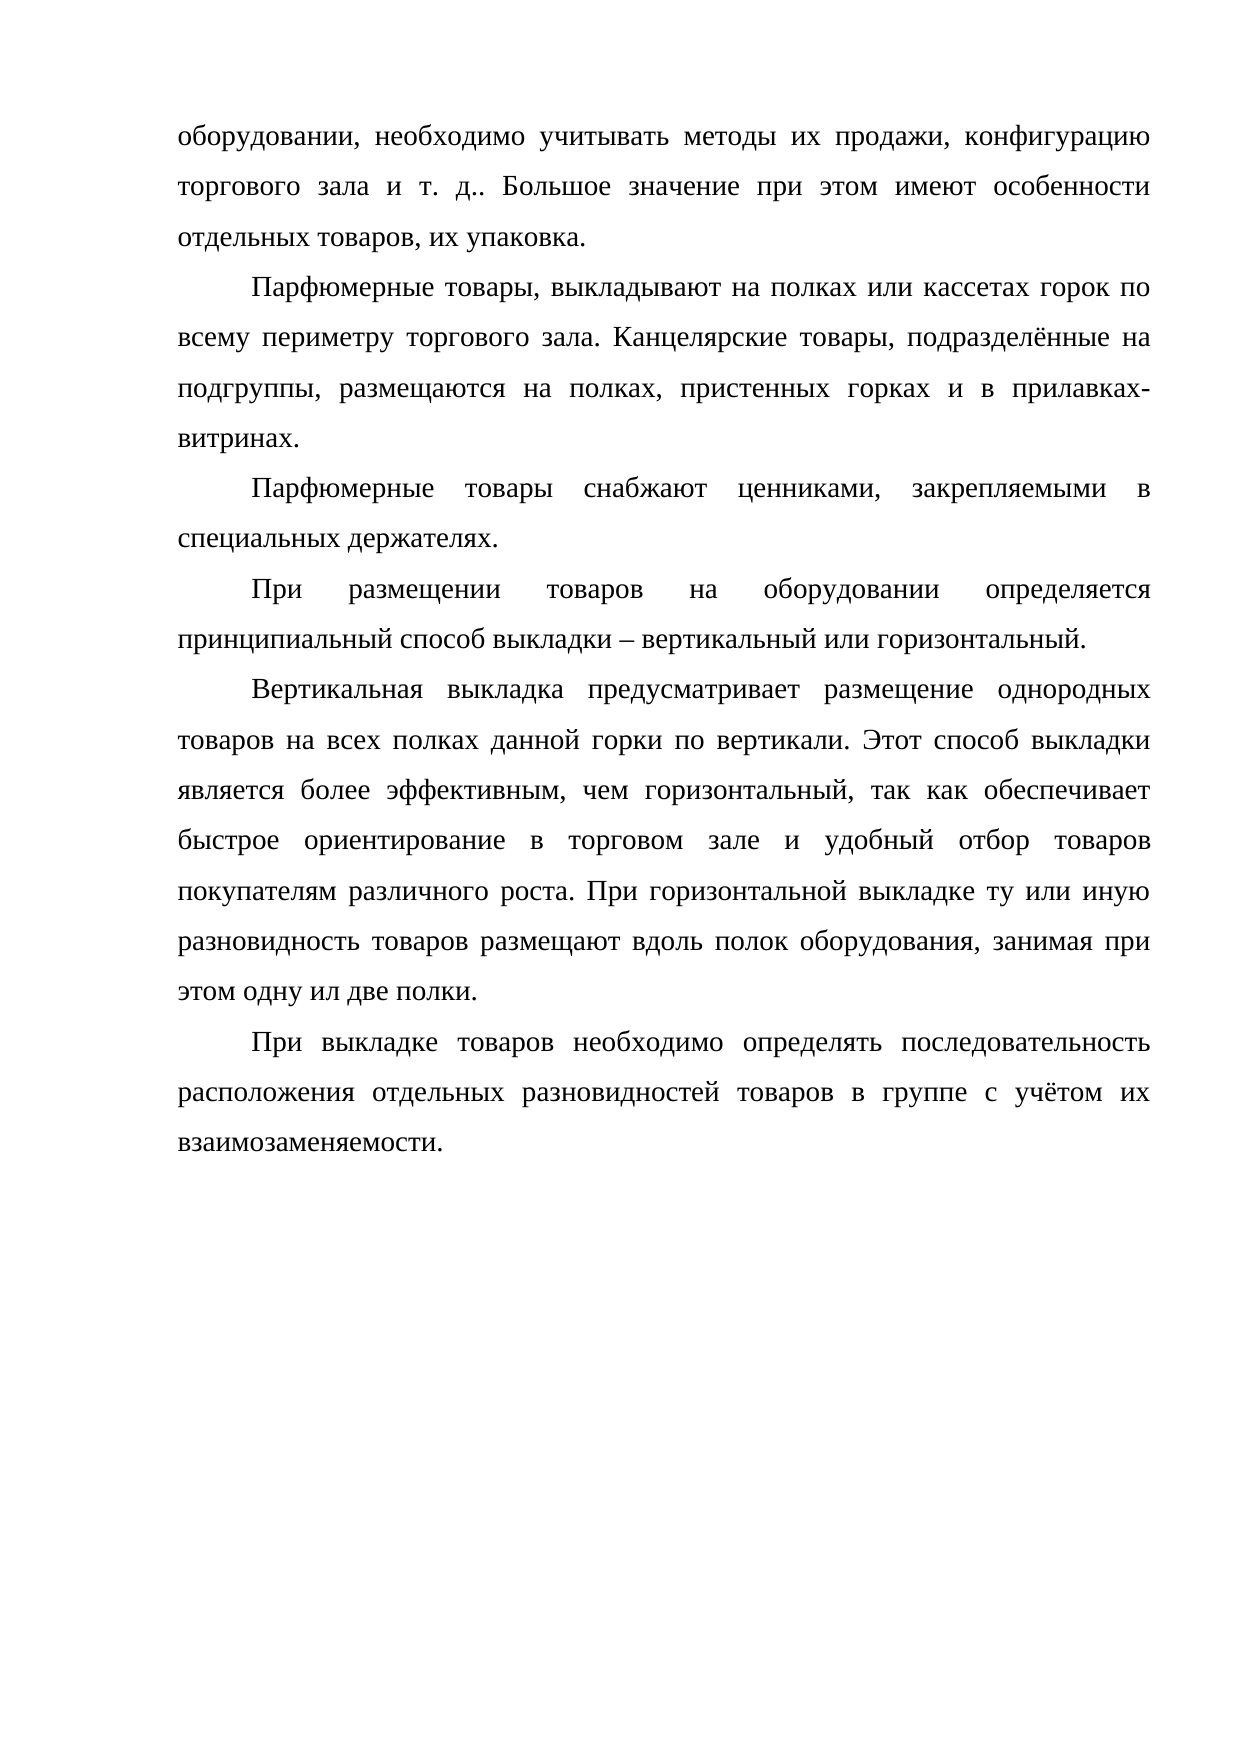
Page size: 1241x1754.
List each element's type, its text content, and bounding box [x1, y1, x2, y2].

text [177, 118, 1152, 252]
text Парфюмерные товары, выкладывают на полках или кассетах горок по всему периметру торгового зала. Канцелярские товары, подразделённые на подгруппы, размещаются на полках, пристенных горках и в прилавках-витринах. [177, 269, 1152, 453]
text Вертикальная выкладка предусматривает размещение однородных товаров на всех полках данной горки по вертикали. Этот способ выкладки является более эффективным, чем горизонтальный, так как обеспечивает быстрое ориентирование в торговом зале и удобный отбор товаров покупателям различного роста. При горизонтальной выкладке ту или иную разновидность товаров размещают вдоль полок оборудования, занимая при этом одну ил две полки. [177, 672, 1152, 1007]
text Парфюмерные товары снабжают ценниками, закрепляемыми в специальных держателях. [177, 470, 1152, 554]
text При выкладке товаров необходимо определять последовательность расположения отдельных разновидностей товаров в группе с учётом их взаимозаменяемости. [177, 1024, 1152, 1158]
text При размещении товаров на оборудовании определяется принципиальный способ выкладки – вертикальный или горизонтальный. [177, 571, 1152, 655]
